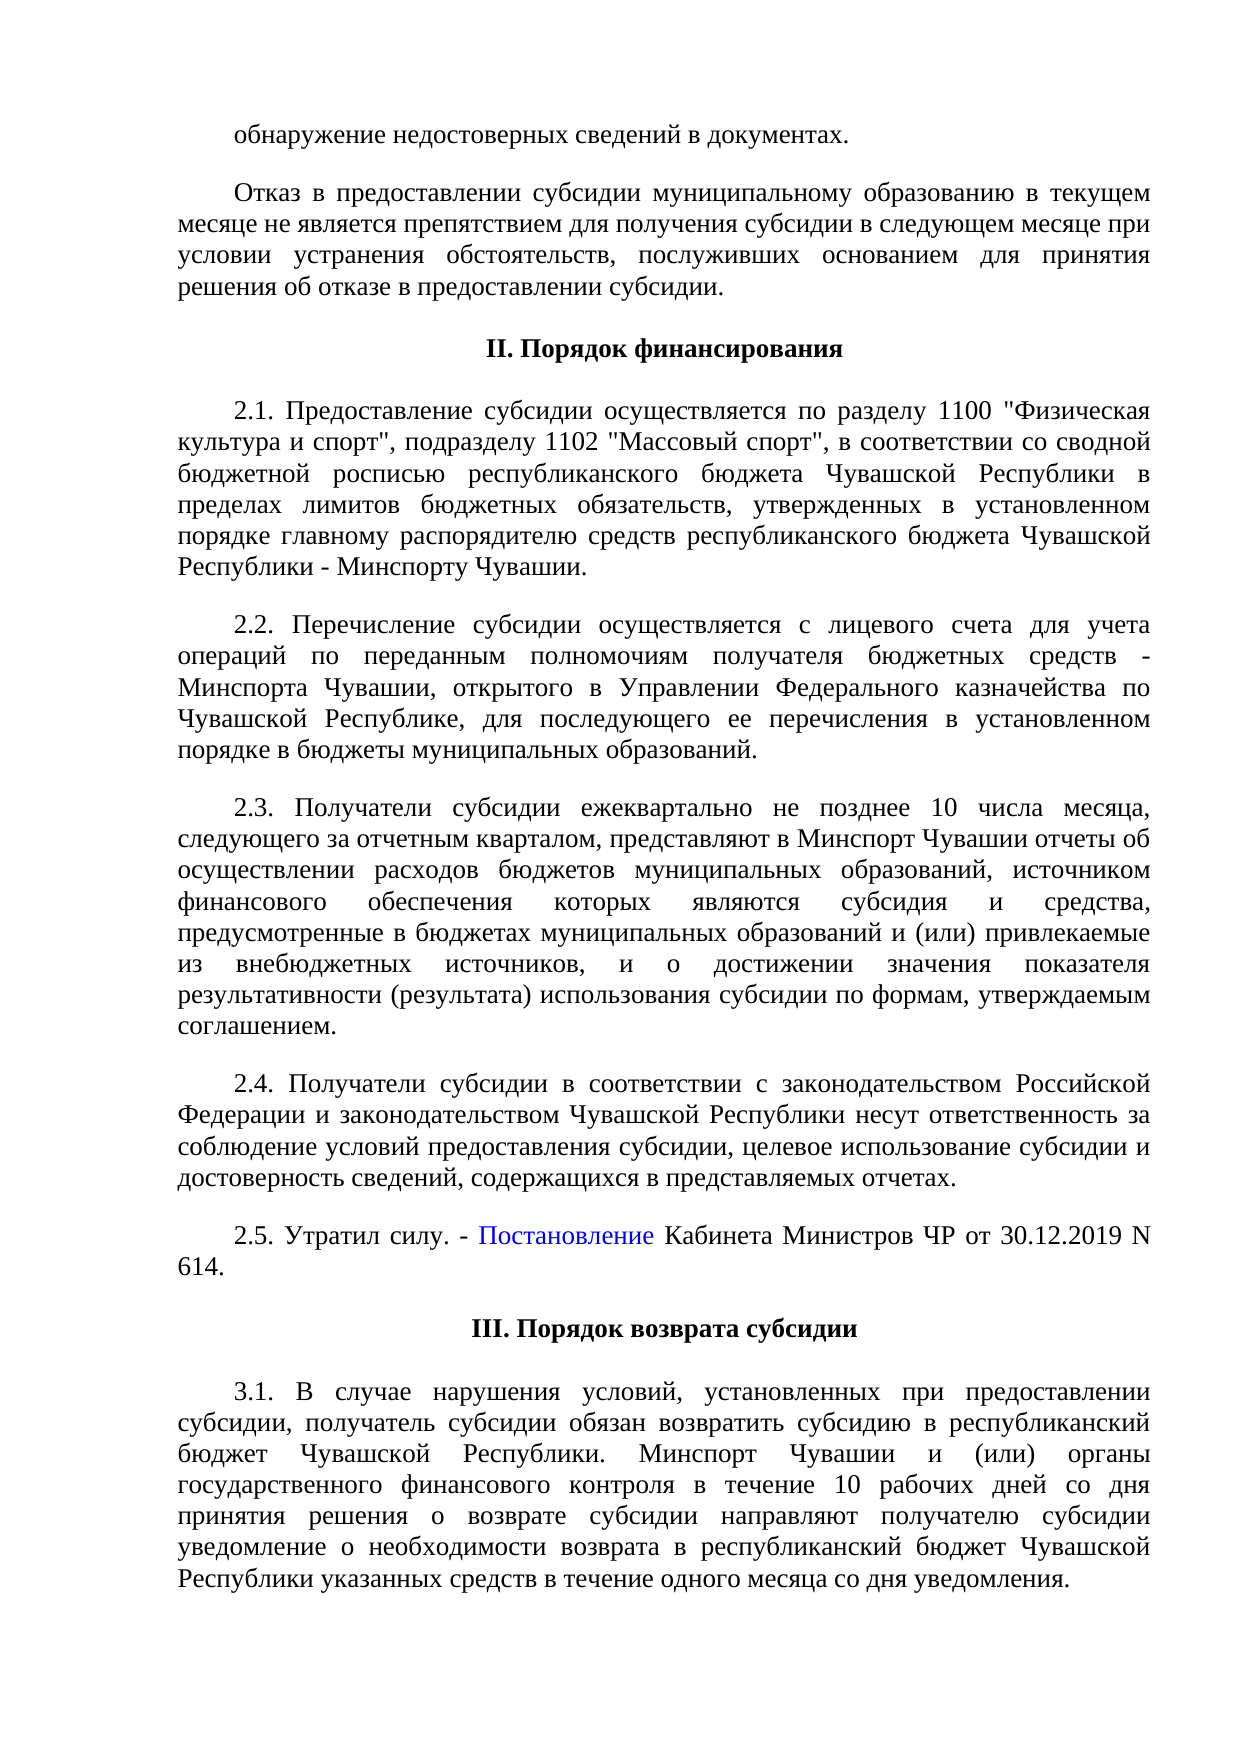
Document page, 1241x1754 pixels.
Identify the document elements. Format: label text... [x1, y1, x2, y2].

text обнаружение недостоверных сведений в документах. [177, 118, 1152, 149]
text 2.4. Получатели субсидии в соответствии с законодательством Российской Федерации и законодательством Чувашской Республики несут ответственность за соблюдение условий предоставления субсидии, целевое использование субсидии и достоверность сведений, содержащихся в представляемых отчетах. [177, 1067, 1152, 1192]
title III. Порядок возврата субсидии [177, 1312, 1152, 1344]
text 3.1. В случае нарушения условий, установленных при предоставлении субсидии, получатель субсидии обязан возвратить субсидию в республиканский бюджет Чувашской Республики. Минспорт Чувашии и (или) органы государственного финансового контроля в течение 10 рабочих дней со дня принятия решения о возврате субсидии направляют получателю субсидии уведомление о необходимости возврата в республиканский бюджет Чувашской Республики указанных средств в течение одного месяца со дня уведомления. [177, 1375, 1152, 1593]
text Отказ в предоставлении субсидии муниципальному образованию в текущем месяце не является препятствием для получения субсидии в следующем месяце при условии устранения обстоятельств, послуживших основанием для принятия решения об отказе в предоставлении субсидии. [177, 176, 1152, 301]
title II. Порядок финансирования [177, 332, 1152, 363]
text 2.2. Перечисление субсидии осуществляется с лицевого счета для учета операций по переданным полномочиям получателя бюджетных средств - Минспорта Чувашии, открытого в Управлении Федерального казначейства по Чувашской Республике, для последующего ее перечисления в установленном порядке в бюджеты муниципальных образований. [177, 608, 1152, 764]
text 2.5. Утратил силу. - Постановление Кабинета Министров ЧР от 30.12.2019 N 614. [177, 1219, 1152, 1281]
text 2.1. Предоставление субсидии осуществляется по разделу 1100 "Физическая культура и спорт", подразделу 1102 "Массовый спорт", в соответствии со сводной бюджетной росписью республиканского бюджета Чувашской Республики в пределах лимитов бюджетных обязательств, утвержденных в установленном порядке главному распорядителю средств республиканского бюджета Чувашской Республики - Минспорту Чувашии. [177, 394, 1152, 581]
text 2.3. Получатели субсидии ежеквартально не позднее 10 числа месяца, следующего за отчетным кварталом, представляют в Минспорт Чувашии отчеты об осуществлении расходов бюджетов муниципальных образований, источником финансового обеспечения которых являются субсидия и средства, предусмотренные в бюджетах муниципальных образований и (или) привлекаемые из внебюджетных источников, и о достижении значения показателя результативности (результата) использования субсидии по формам, утверждаемым соглашением. [177, 791, 1152, 1040]
